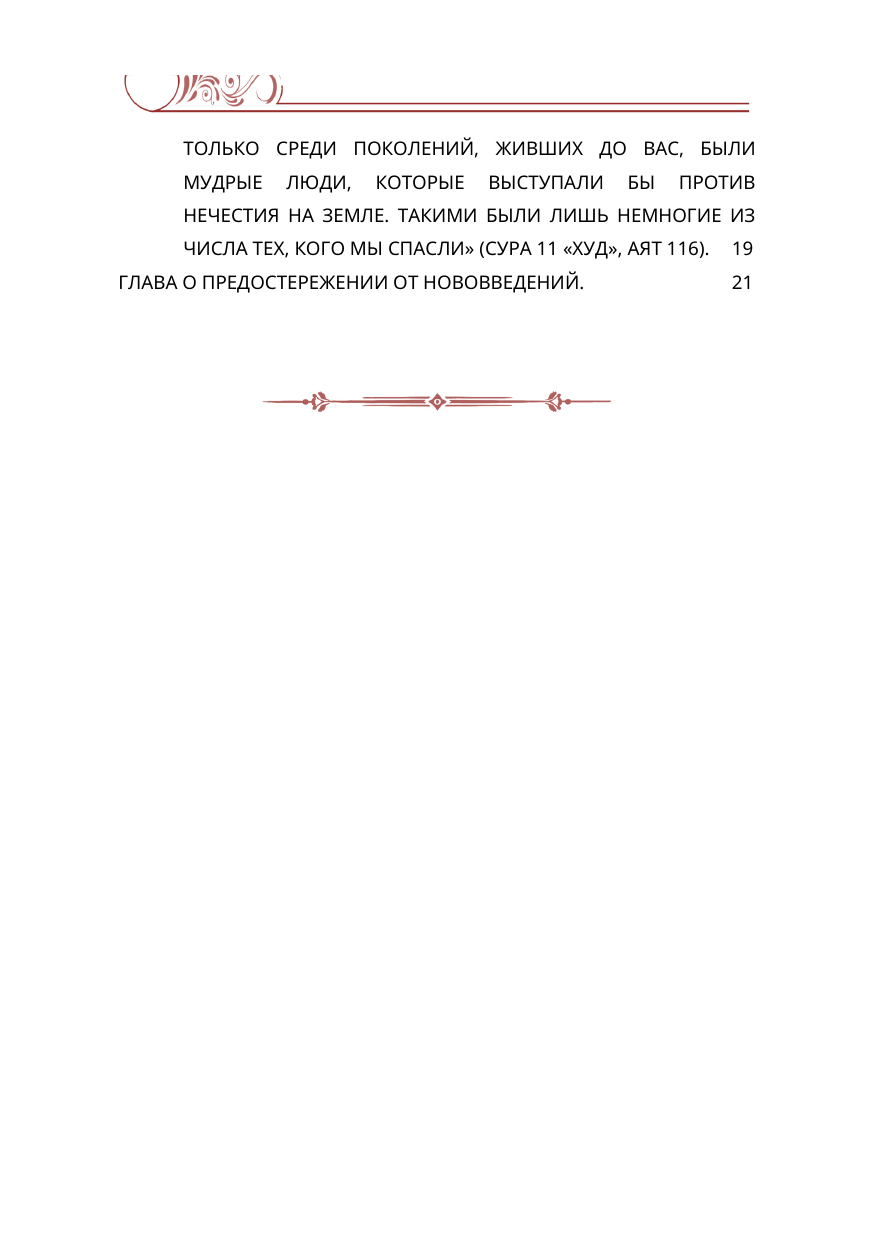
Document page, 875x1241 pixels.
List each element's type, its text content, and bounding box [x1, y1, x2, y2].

text Глава о предостережении от нововведений. 21 [118, 262, 756, 296]
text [118, 129, 756, 262]
